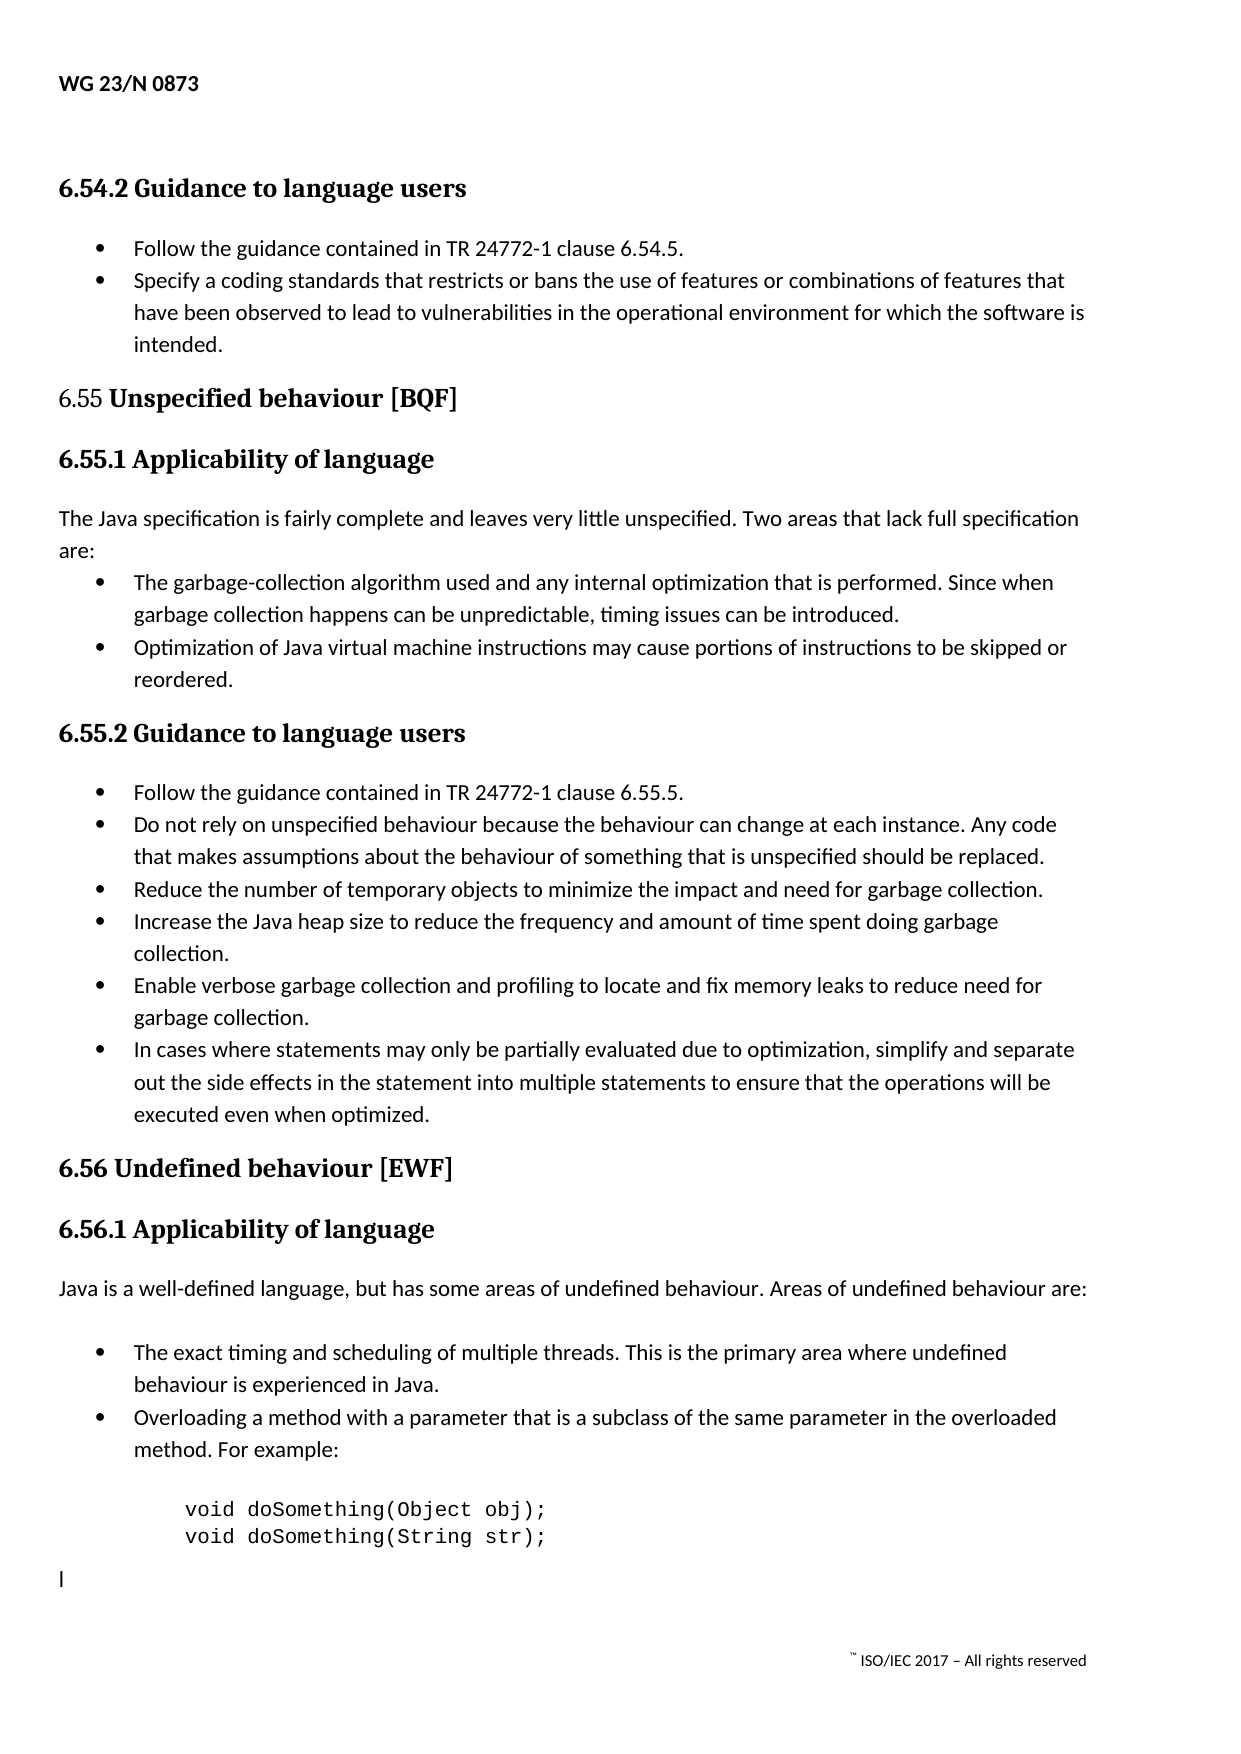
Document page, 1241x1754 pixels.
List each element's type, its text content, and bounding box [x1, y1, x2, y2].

text The Java specification is fairly complete and leaves very little unspecified. Two areas that lack full specification are: [58, 504, 1099, 564]
list In cases where statements may only be partially evaluated due to optimization, simplify and separate out the side effects in the statement into multiple statements to ensure that the operations will be executed even when optimized. [96, 1036, 1099, 1128]
subtitle 6.56 Undefined behaviour [EWF] [58, 1153, 1099, 1184]
list Do not rely on unspecified behaviour because the behaviour can change at each instance. Any code that makes assumptions about the behaviour of something that is unspecified should be replaced. [96, 810, 1099, 871]
subtitle 6.54.2 Guidance to language users [58, 173, 1099, 205]
list The exact timing and scheduling of multiple threads. This is the primary area where undefined behaviour is experienced in Java. [96, 1338, 1099, 1398]
list Enable verbose garbage collection and profiling to locate and fix memory leaks to reduce need for garbage collection. [96, 971, 1099, 1031]
subtitle 6.55.1 Applicability of language [58, 444, 1099, 475]
list Increase the Java heap size to reduce the frequency and amount of time spent doing garbage collection. [96, 907, 1099, 967]
list The garbage-collection algorithm used and any internal optimization that is performed. Since when garbage collection happens can be unpredictable, timing issues can be introduced. [96, 568, 1099, 629]
subtitle 6.56.1 Applicability of language [58, 1214, 1099, 1245]
text void doSomething(Object obj); [184, 1499, 1099, 1523]
list Reduce the number of temporary objects to minimize the impact and need for garbage collection. [96, 875, 1099, 903]
subtitle 6.55 Unspecified behaviour [BQF] [58, 383, 1099, 414]
list Follow the guidance contained in TR 24772-1 clause 6.55.5. [96, 778, 1099, 806]
text void doSomething(String str); [184, 1526, 1099, 1550]
list Optimization of Java virtual machine instructions may cause portions of instructions to be skipped or reordered. [96, 633, 1099, 693]
list Follow the guidance contained in TR 24772-1 clause 6.54.5. [96, 234, 1099, 262]
list Overloading a method with a parameter that is a subclass of the same parameter in the overloaded method. For example: [96, 1403, 1099, 1463]
subtitle 6.55.2 Guidance to language users [58, 718, 1099, 749]
text Java is a language, but has some areas of undefined behaviour. Areas of undefined behaviour are: [58, 1274, 1099, 1302]
list Specify a coding standards that restricts or bans the use of features or combinations of features that have been observed to lead to vulnerabilities in the operational environment for which the software is intended. [96, 266, 1099, 358]
